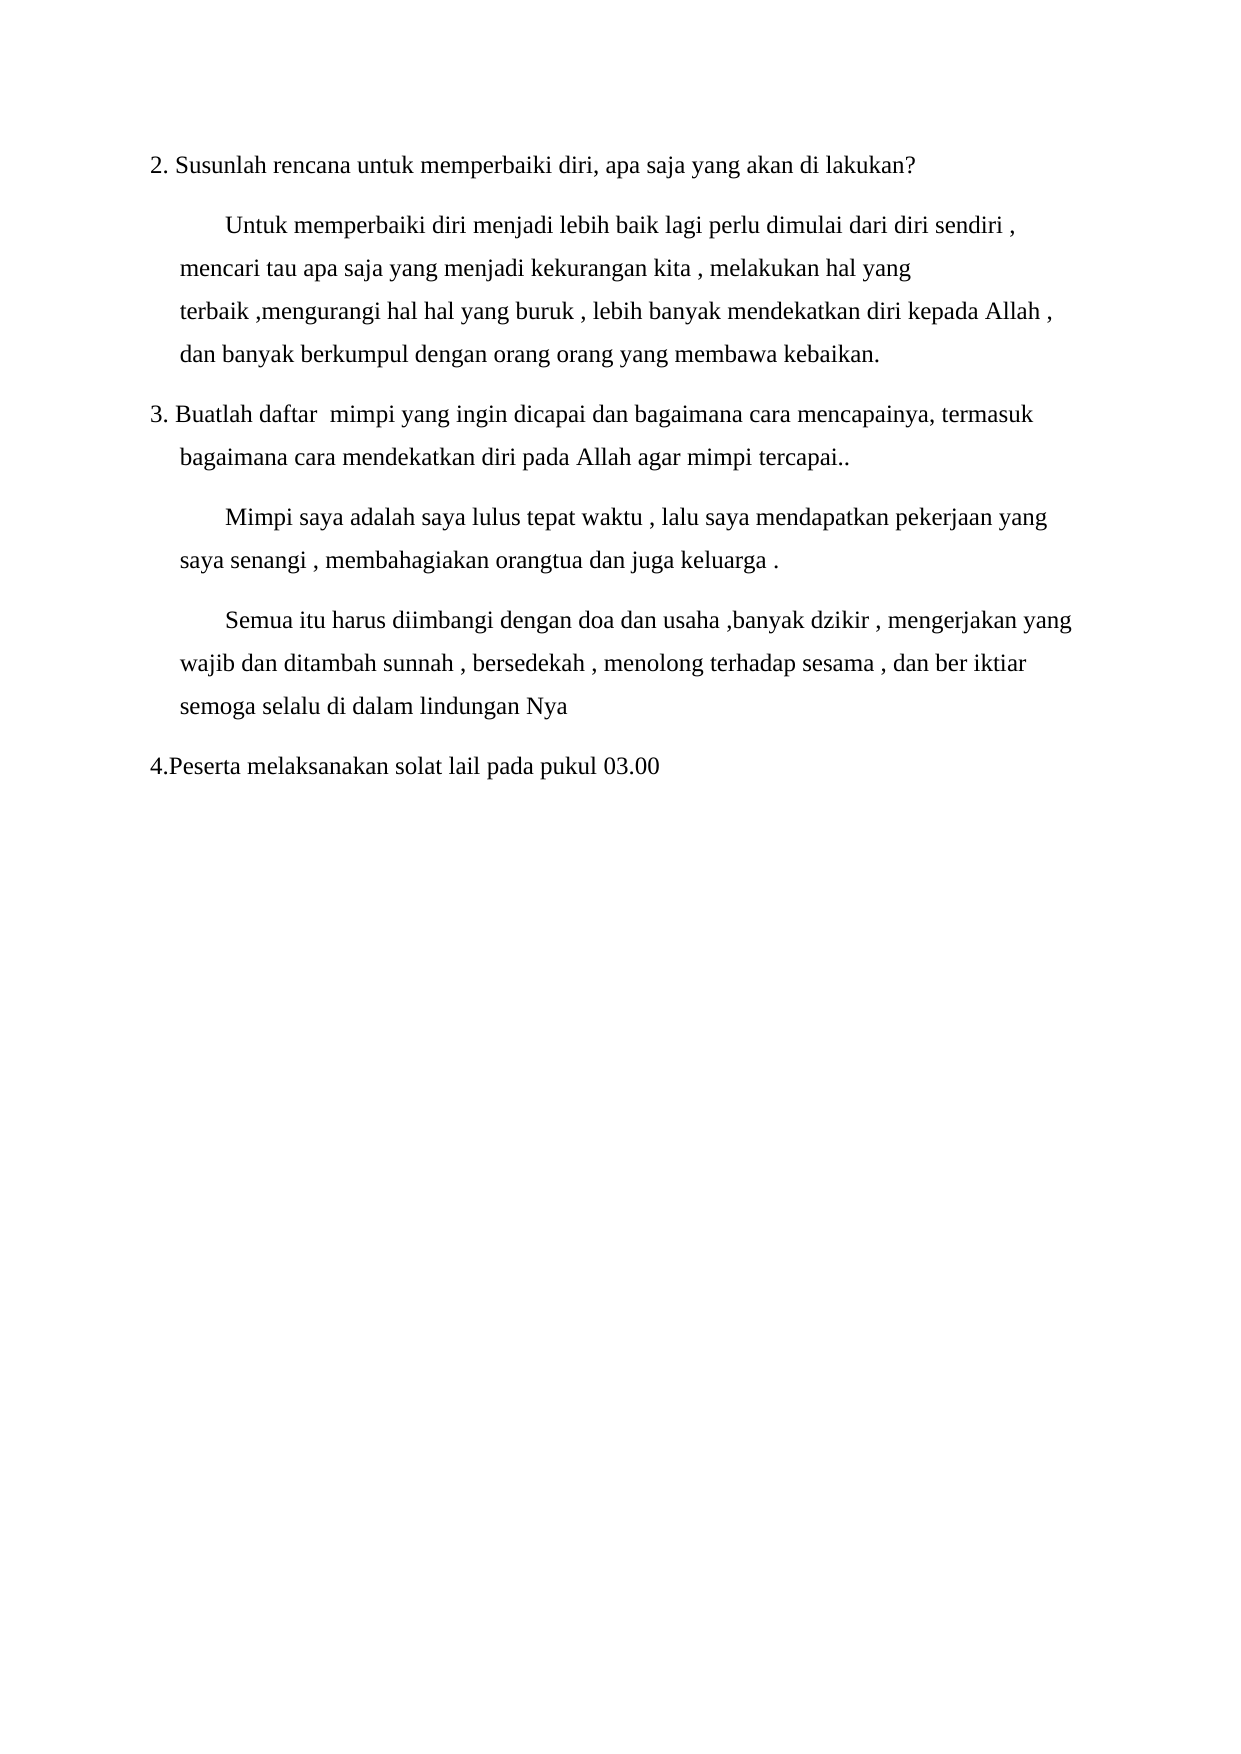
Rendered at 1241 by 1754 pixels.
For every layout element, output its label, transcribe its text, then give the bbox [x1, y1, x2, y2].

text Mimpi saya adalah saya lulus tepat waktu , lalu saya mendapatkan pekerjaan yang saya senangi , membahagiakan orangtua dan juga keluarga . [179, 502, 1090, 574]
text Semua itu harus diimbangi dengan doa dan usaha ,banyak dzikir , mengerjakan yang wajib dan ditambah sunnah , bersedekah , menolong terhadap sesama , dan ber iktiar semoga selalu di dalam lindungan Nya [179, 605, 1090, 720]
text 3. Buatlah daftar mimpi yang ingin dicapai dan bagaimana cara mencapainya, termasuk bagaimana cara mendekatkan diri pada Allah agar mimpi tercapai.. [150, 399, 1090, 471]
text 4.Peserta melaksanakan solat lail pada pukul 03.00 [150, 751, 1090, 779]
text Untuk memperbaiki diri menjadi lebih baik lagi perlu dimulai dari diri sendiri , mencari tau apa saja yang menjadi kekurangan kita , melakukan hal yang terbaik ,mengurangi hal hal yang buruk , lebih banyak mendekatkan diri kepada Allah , dan banyak berkumpul dengan orang orang yang membawa kebaikan. [179, 210, 1090, 368]
text 2. Susunlah rencana untuk memperbaiki diri, apa saja yang akan di lakukan? [150, 150, 1090, 179]
